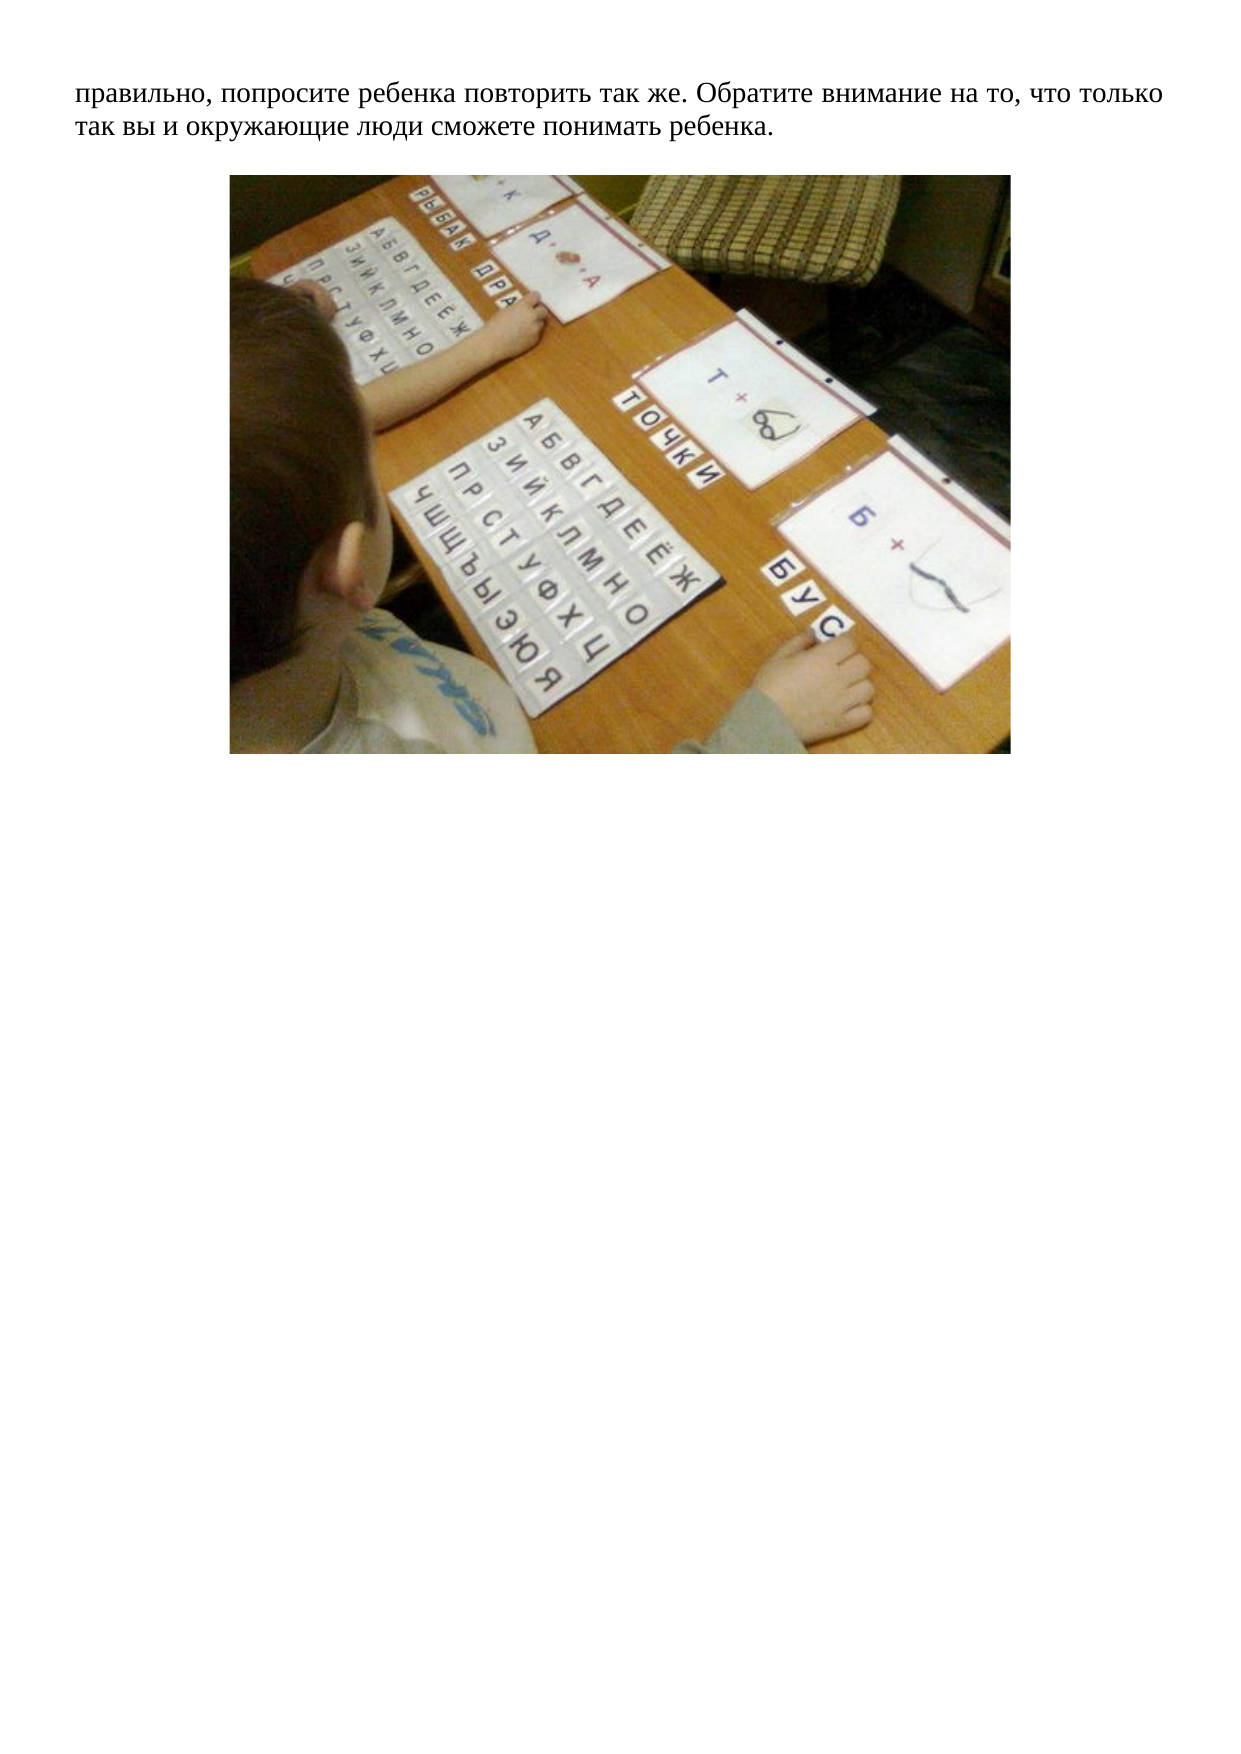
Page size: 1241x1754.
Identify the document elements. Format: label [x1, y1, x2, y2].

text [75, 75, 1165, 142]
picture [229, 175, 1011, 754]
